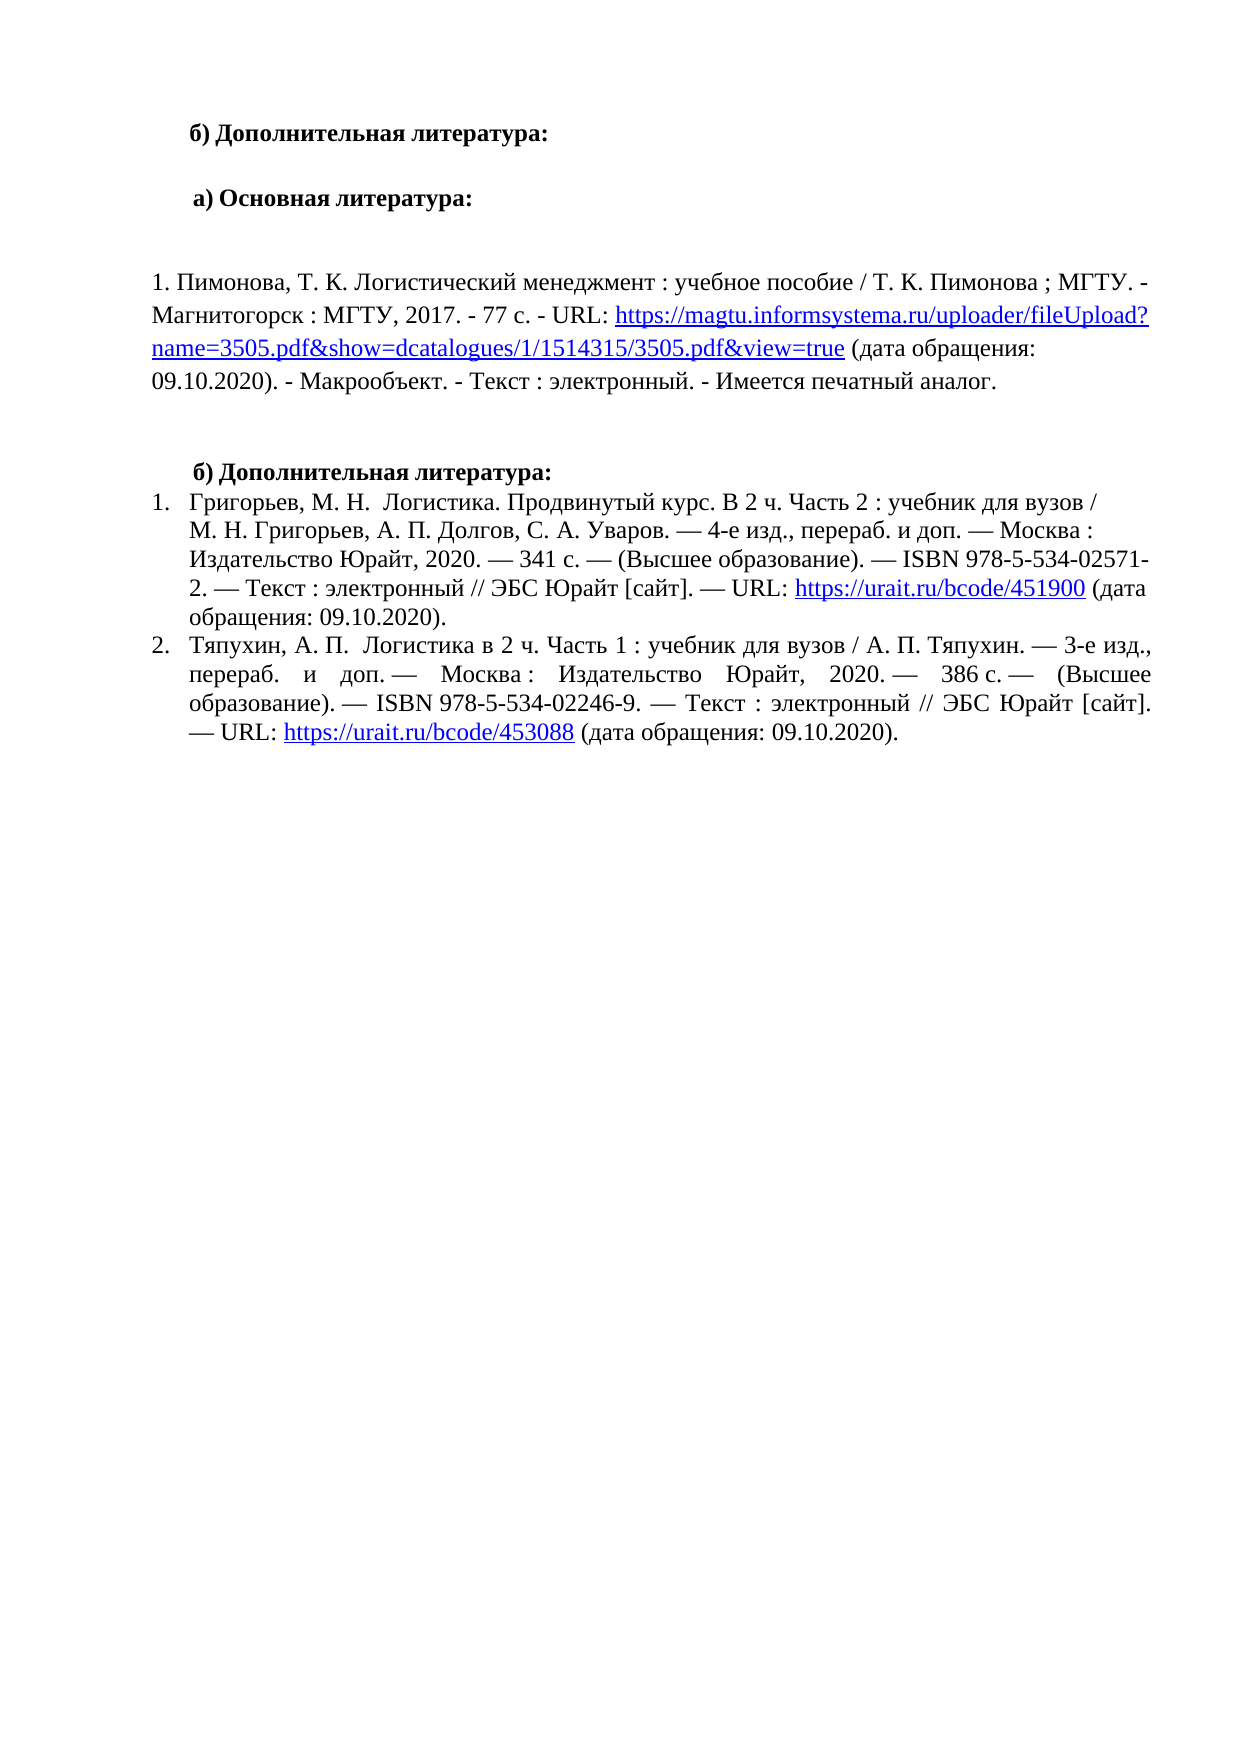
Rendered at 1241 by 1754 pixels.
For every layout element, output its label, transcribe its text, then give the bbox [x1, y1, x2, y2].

table_cell б) Дополнительная литература: [107, 118, 1159, 183]
table_cell [107, 183, 1159, 760]
